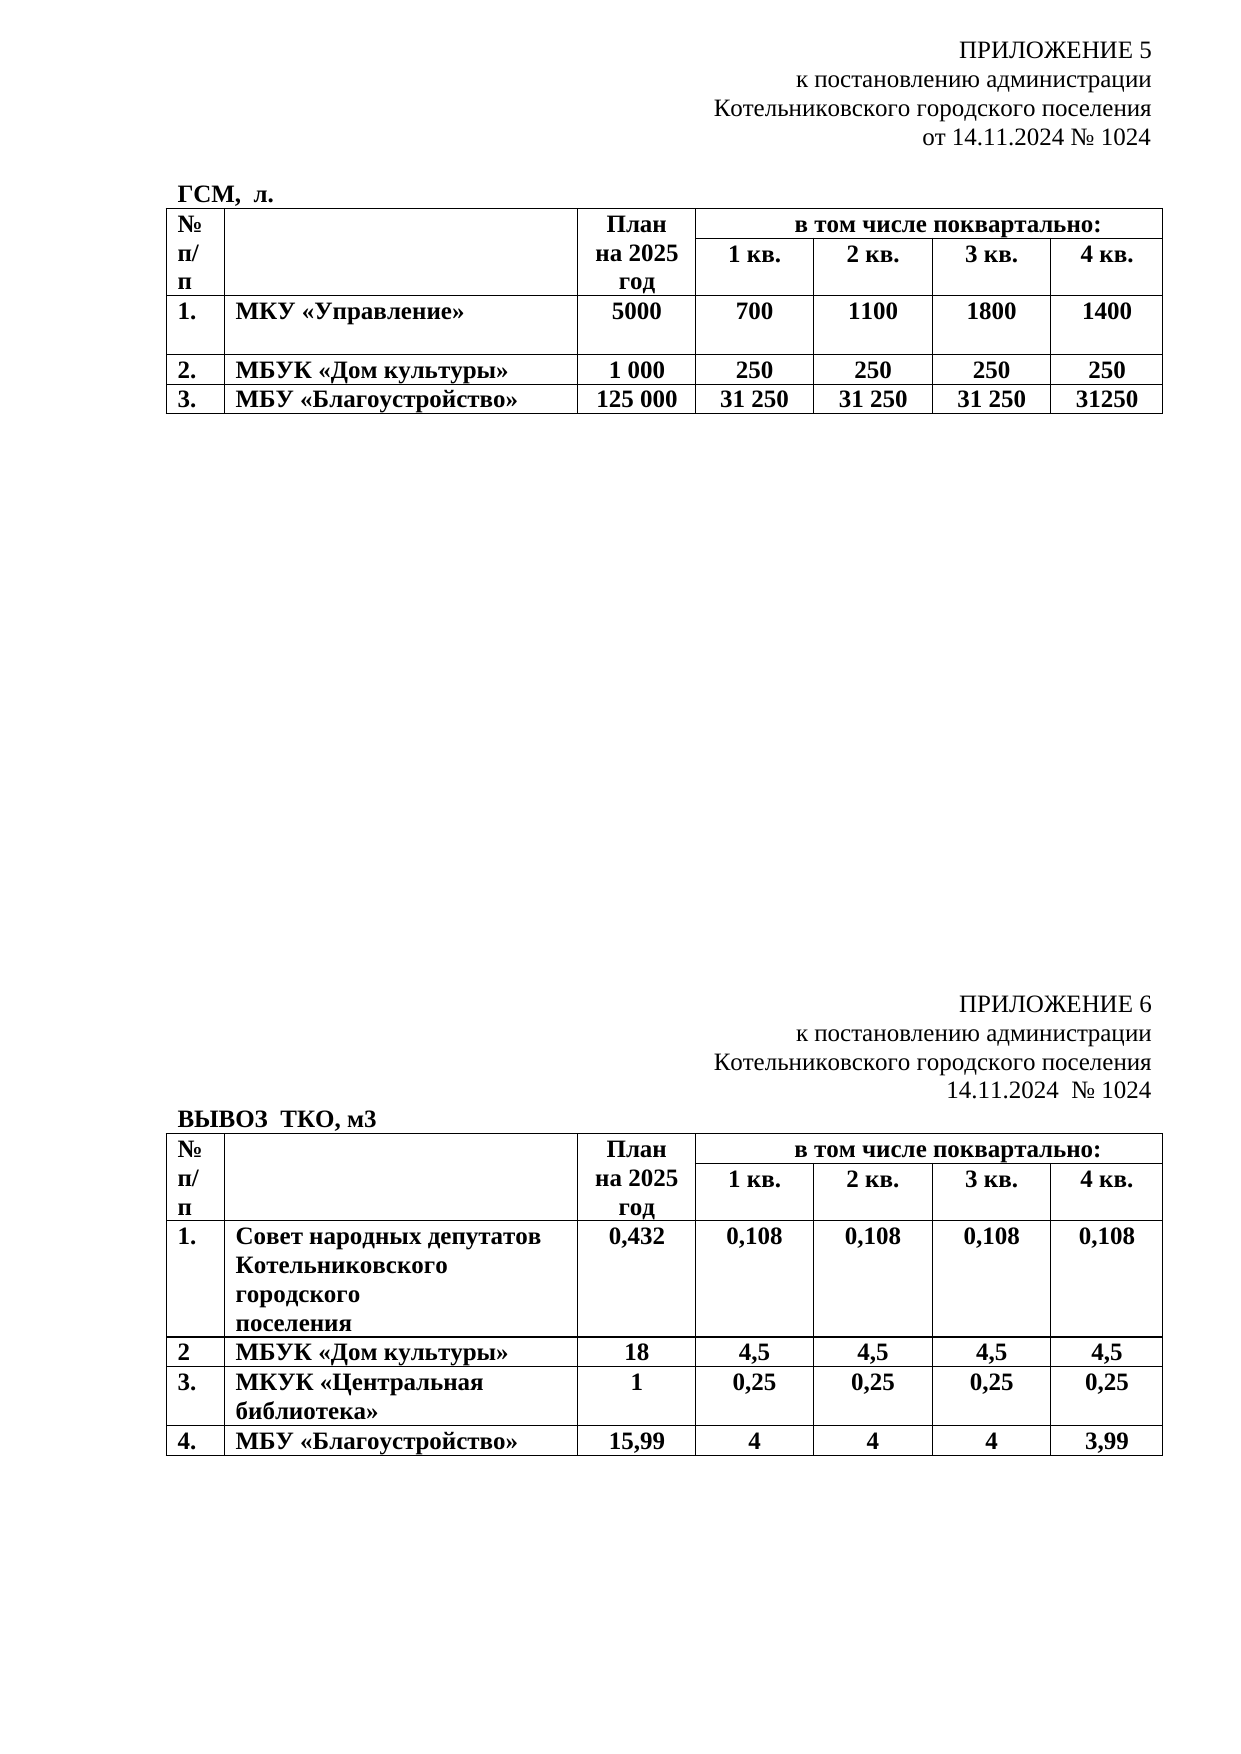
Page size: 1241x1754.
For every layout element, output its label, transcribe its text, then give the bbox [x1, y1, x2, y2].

table_cell 4,5 [1051, 1338, 1162, 1366]
table_header № п/п [167, 209, 224, 295]
table_cell 0,25 [933, 1367, 1050, 1425]
table_cell 3. [167, 1367, 224, 1425]
text Котельниковского городского поселения [177, 93, 1152, 122]
table_cell 4,5 [696, 1338, 813, 1366]
text к постановлению администрации [177, 1018, 1152, 1047]
text Котельниковского городского поселения [177, 1047, 1152, 1076]
text к постановлению администрации [177, 64, 1152, 93]
table_cell 18 [578, 1338, 695, 1366]
table_cell 3. [167, 385, 224, 413]
table_cell 3 кв. [933, 1164, 1050, 1220]
text ПРИЛОЖЕНИЕ 6 [177, 989, 1152, 1018]
table_cell 700 [696, 296, 813, 354]
table_cell 250 [933, 355, 1050, 383]
table_cell 4 кв. [1051, 239, 1162, 295]
table_cell 0,108 [1051, 1221, 1162, 1336]
table_cell 4 [814, 1426, 932, 1454]
table_cell 0,108 [814, 1221, 932, 1336]
table_cell 4,5 [933, 1338, 1050, 1366]
table_cell 0,108 [696, 1221, 813, 1336]
table_cell 3 кв. [933, 239, 1050, 295]
table_cell 15,99 [578, 1426, 695, 1454]
table_cell 1 кв. [696, 239, 813, 295]
table_header План на 2025 год [578, 1134, 695, 1220]
table_header [225, 1134, 577, 1220]
table_cell МКУК «Центральная библиотека» [225, 1367, 577, 1425]
table_cell 1 [578, 1367, 695, 1425]
table_cell 5000 [578, 296, 695, 354]
table_cell МБУК «Дом культуры» [225, 355, 577, 383]
table_header [225, 209, 577, 295]
table_cell 1 000 [578, 355, 695, 383]
table_header в том числе поквартально: [696, 209, 1162, 238]
table_cell 0,25 [696, 1367, 813, 1425]
table_header План на 2025 год [578, 209, 695, 295]
table_cell 4 [933, 1426, 1050, 1454]
table_cell 2 кв. [814, 1164, 932, 1220]
text 14.11.2024 № 1024 [177, 1076, 1152, 1104]
table_cell 2. [167, 355, 224, 383]
table_cell 2 [167, 1338, 224, 1366]
text от 14.11.2024 № 1024 [177, 122, 1152, 150]
table_cell 4 [696, 1426, 813, 1454]
table_cell 4. [167, 1426, 224, 1454]
text ГСМ, л. [177, 179, 1152, 208]
table_cell 250 [1051, 355, 1162, 383]
table_cell 1800 [933, 296, 1050, 354]
text ВЫВОЗ ТКО, м3 [177, 1104, 1152, 1133]
table_cell 0,108 [933, 1221, 1050, 1336]
table_cell 4,5 [814, 1338, 932, 1366]
text ПРИЛОЖЕНИЕ 5 [177, 35, 1152, 64]
table_cell Совет народных депутатов Котельниковского городского поселения [225, 1221, 577, 1336]
table_cell 1400 [1051, 296, 1162, 354]
table_header в том числе поквартально: [696, 1134, 1162, 1163]
table_header № п/п [167, 1134, 224, 1220]
table_cell МБУ «Благоустройство» [225, 1426, 577, 1454]
table_cell МБУК «Дом культуры» [225, 1338, 577, 1366]
table_cell 1100 [814, 296, 932, 354]
table_cell 3,99 [1051, 1426, 1162, 1454]
table_cell МКУ «Управление» [225, 296, 577, 354]
table_cell 0,25 [814, 1367, 932, 1425]
table_cell 250 [814, 355, 932, 383]
table_cell 0,25 [1051, 1367, 1162, 1425]
table_cell 250 [696, 355, 813, 383]
table_cell 1. [167, 1221, 224, 1336]
table_cell 1 кв. [696, 1164, 813, 1220]
table_cell 1. [167, 296, 224, 354]
table_cell 4 кв. [1051, 1164, 1162, 1220]
table_cell МБУ «Благоустройство» [225, 385, 577, 413]
table_cell 2 кв. [814, 239, 932, 295]
table_cell 0,432 [578, 1221, 695, 1336]
